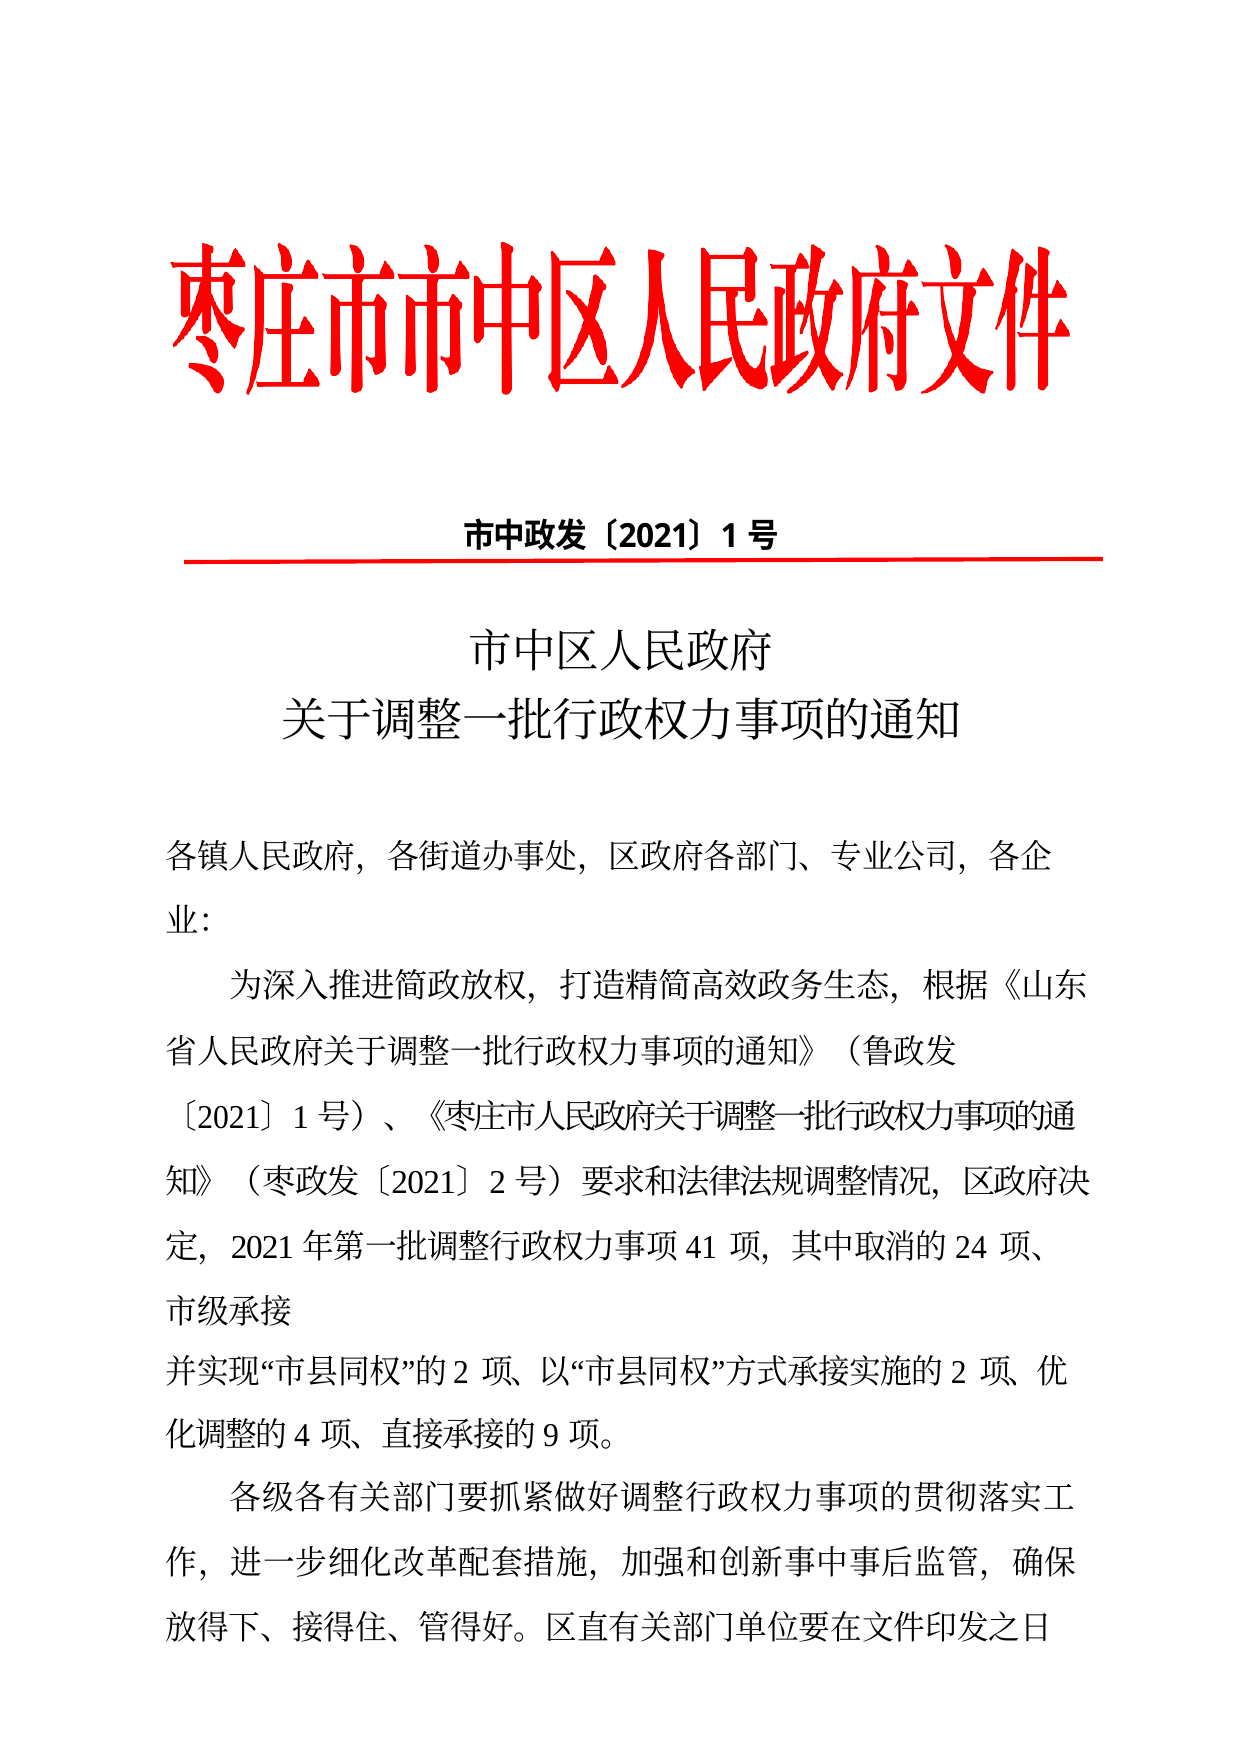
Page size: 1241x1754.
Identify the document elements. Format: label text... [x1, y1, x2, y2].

text 市中政发〔2021〕1 号 [279, 502, 963, 558]
text 关于调整一批行政权力事项的通知 [279, 684, 963, 750]
subtitle 市中区人民政府 [279, 614, 963, 680]
picture [170, 242, 542, 395]
text 各级各有关部门要抓紧做好调整行政权力事项的贯彻落实工作，进一步细化改革配套措施，加强和创新事中事后监管，确保放得下、接得住、管得好。区直有关部门单位要在文件印发之日 [165, 1471, 1077, 1649]
picture [548, 246, 695, 392]
text 各镇人民政府，各街道办事处，区政府各部门、专业公司，各企业： [165, 830, 1077, 942]
picture [699, 244, 1070, 394]
text 并实现“市县同权”的 2 项、以“市县同权”方式承接实施的 2 项、优 [165, 1350, 1105, 1392]
text 化调整的 4 项、直接承接的 9 项。 [165, 1408, 1105, 1456]
text 为深入推进简政放权，打造精简高效政务生态，根据《山东省人民政府关于调整一批行政权力事项的通知》（鲁政发〔2021〕1 号）、《枣庄市人民政府关于调整一批行政权力事项的通知》（枣政发〔2021〕2 号）要求和法律法规调整情况，区政府决定，2021 年第一批调整行政权力事项 41 项，其中取消的 24 项、市级承接 [165, 959, 1093, 1333]
